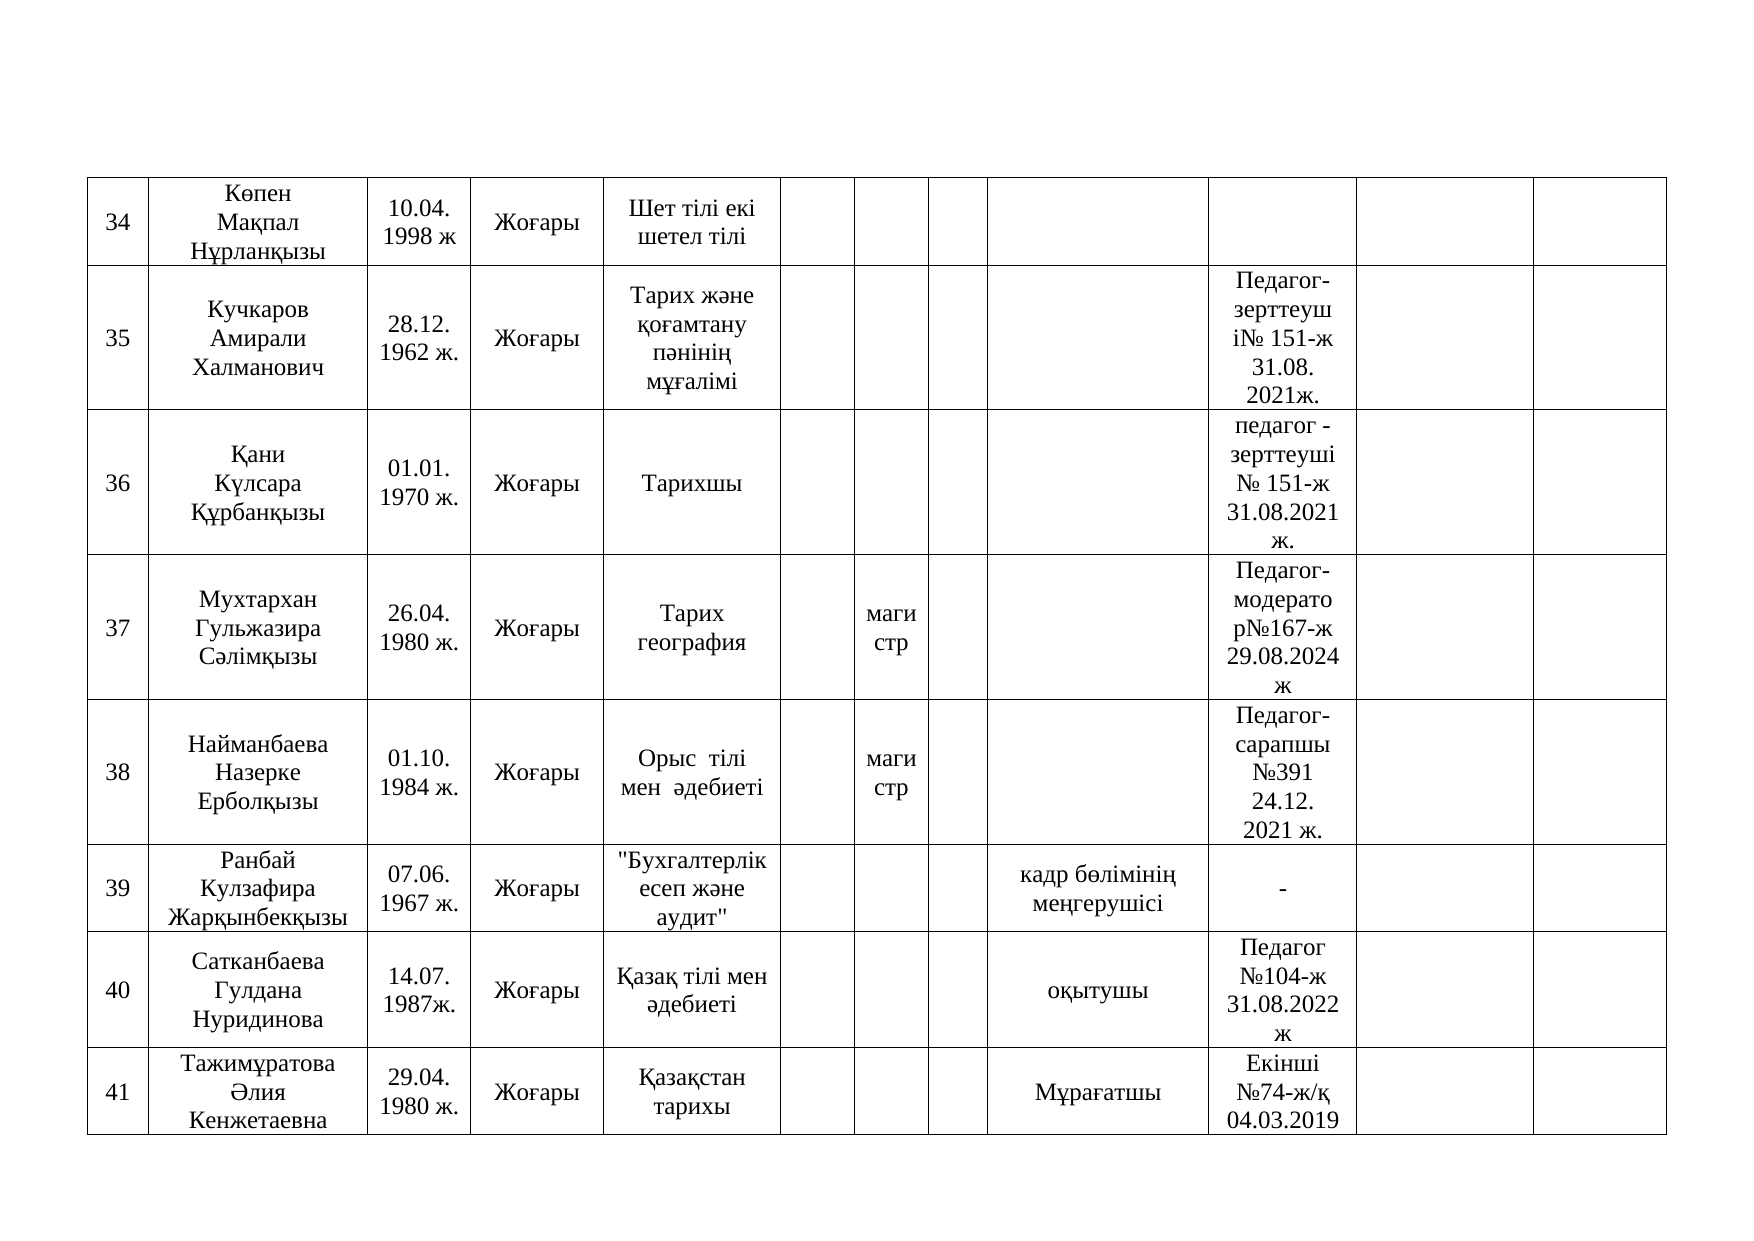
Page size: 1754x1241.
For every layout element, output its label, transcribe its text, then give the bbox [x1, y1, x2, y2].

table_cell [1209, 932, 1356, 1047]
table_cell [781, 178, 854, 264]
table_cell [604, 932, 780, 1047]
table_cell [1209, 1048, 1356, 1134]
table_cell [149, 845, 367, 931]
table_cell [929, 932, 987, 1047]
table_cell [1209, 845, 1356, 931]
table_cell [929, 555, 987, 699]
table_cell [1534, 178, 1666, 264]
table_cell [988, 178, 1208, 264]
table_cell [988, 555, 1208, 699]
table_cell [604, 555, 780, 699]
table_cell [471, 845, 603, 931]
table_cell 28.12. 1962 ж. [368, 266, 470, 409]
table_cell [1357, 178, 1533, 264]
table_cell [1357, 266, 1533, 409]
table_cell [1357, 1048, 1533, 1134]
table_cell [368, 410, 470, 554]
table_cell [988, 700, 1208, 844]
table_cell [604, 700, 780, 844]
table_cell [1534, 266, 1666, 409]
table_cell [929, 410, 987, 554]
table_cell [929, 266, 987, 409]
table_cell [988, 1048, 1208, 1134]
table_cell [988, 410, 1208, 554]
table_cell Жоғары [471, 266, 603, 409]
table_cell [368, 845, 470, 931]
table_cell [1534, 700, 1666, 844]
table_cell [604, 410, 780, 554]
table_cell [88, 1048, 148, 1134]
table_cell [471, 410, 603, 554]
table_cell 10.04. 1998 ж [368, 178, 470, 264]
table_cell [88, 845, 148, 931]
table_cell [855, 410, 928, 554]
table_cell [855, 266, 928, 409]
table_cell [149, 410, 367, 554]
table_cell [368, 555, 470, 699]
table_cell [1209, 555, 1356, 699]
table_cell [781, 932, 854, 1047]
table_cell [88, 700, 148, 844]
table_cell Кучкаров Амирали Халманович [149, 266, 367, 409]
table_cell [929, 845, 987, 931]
table_cell [1209, 178, 1356, 264]
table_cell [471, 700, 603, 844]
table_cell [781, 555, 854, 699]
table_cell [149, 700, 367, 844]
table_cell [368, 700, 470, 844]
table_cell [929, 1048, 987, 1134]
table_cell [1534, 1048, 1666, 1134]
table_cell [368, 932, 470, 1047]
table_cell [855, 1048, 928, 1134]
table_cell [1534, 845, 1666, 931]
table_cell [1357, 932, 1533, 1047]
table_cell [855, 178, 928, 264]
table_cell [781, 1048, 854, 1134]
table_cell Көпен Мақпал Нұрланқызы [149, 178, 367, 264]
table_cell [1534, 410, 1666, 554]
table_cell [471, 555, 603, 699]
table_cell Тарих және қоғамтану пәнінің мұғалімі [604, 266, 780, 409]
table_cell 35 [88, 266, 148, 409]
table_cell 34 [88, 178, 148, 264]
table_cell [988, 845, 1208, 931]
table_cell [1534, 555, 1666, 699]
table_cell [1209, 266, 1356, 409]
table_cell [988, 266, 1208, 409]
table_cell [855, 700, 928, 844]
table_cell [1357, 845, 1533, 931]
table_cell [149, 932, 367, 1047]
table_cell Шет тілі екі шетел тілі [604, 178, 780, 264]
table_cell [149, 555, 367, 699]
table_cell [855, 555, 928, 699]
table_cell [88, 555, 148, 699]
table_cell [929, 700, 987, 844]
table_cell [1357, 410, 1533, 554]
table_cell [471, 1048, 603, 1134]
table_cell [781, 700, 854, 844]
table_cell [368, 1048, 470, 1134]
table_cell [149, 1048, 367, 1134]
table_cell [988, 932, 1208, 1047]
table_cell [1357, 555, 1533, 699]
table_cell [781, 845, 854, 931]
table_cell Жоғары [471, 178, 603, 264]
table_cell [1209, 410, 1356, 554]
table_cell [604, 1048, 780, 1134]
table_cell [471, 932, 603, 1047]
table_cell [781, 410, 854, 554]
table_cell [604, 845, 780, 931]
table_cell [781, 266, 854, 409]
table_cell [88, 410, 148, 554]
table_cell [929, 178, 987, 264]
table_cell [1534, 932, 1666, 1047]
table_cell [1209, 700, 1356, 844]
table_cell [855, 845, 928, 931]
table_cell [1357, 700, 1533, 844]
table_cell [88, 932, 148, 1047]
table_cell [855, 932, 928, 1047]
